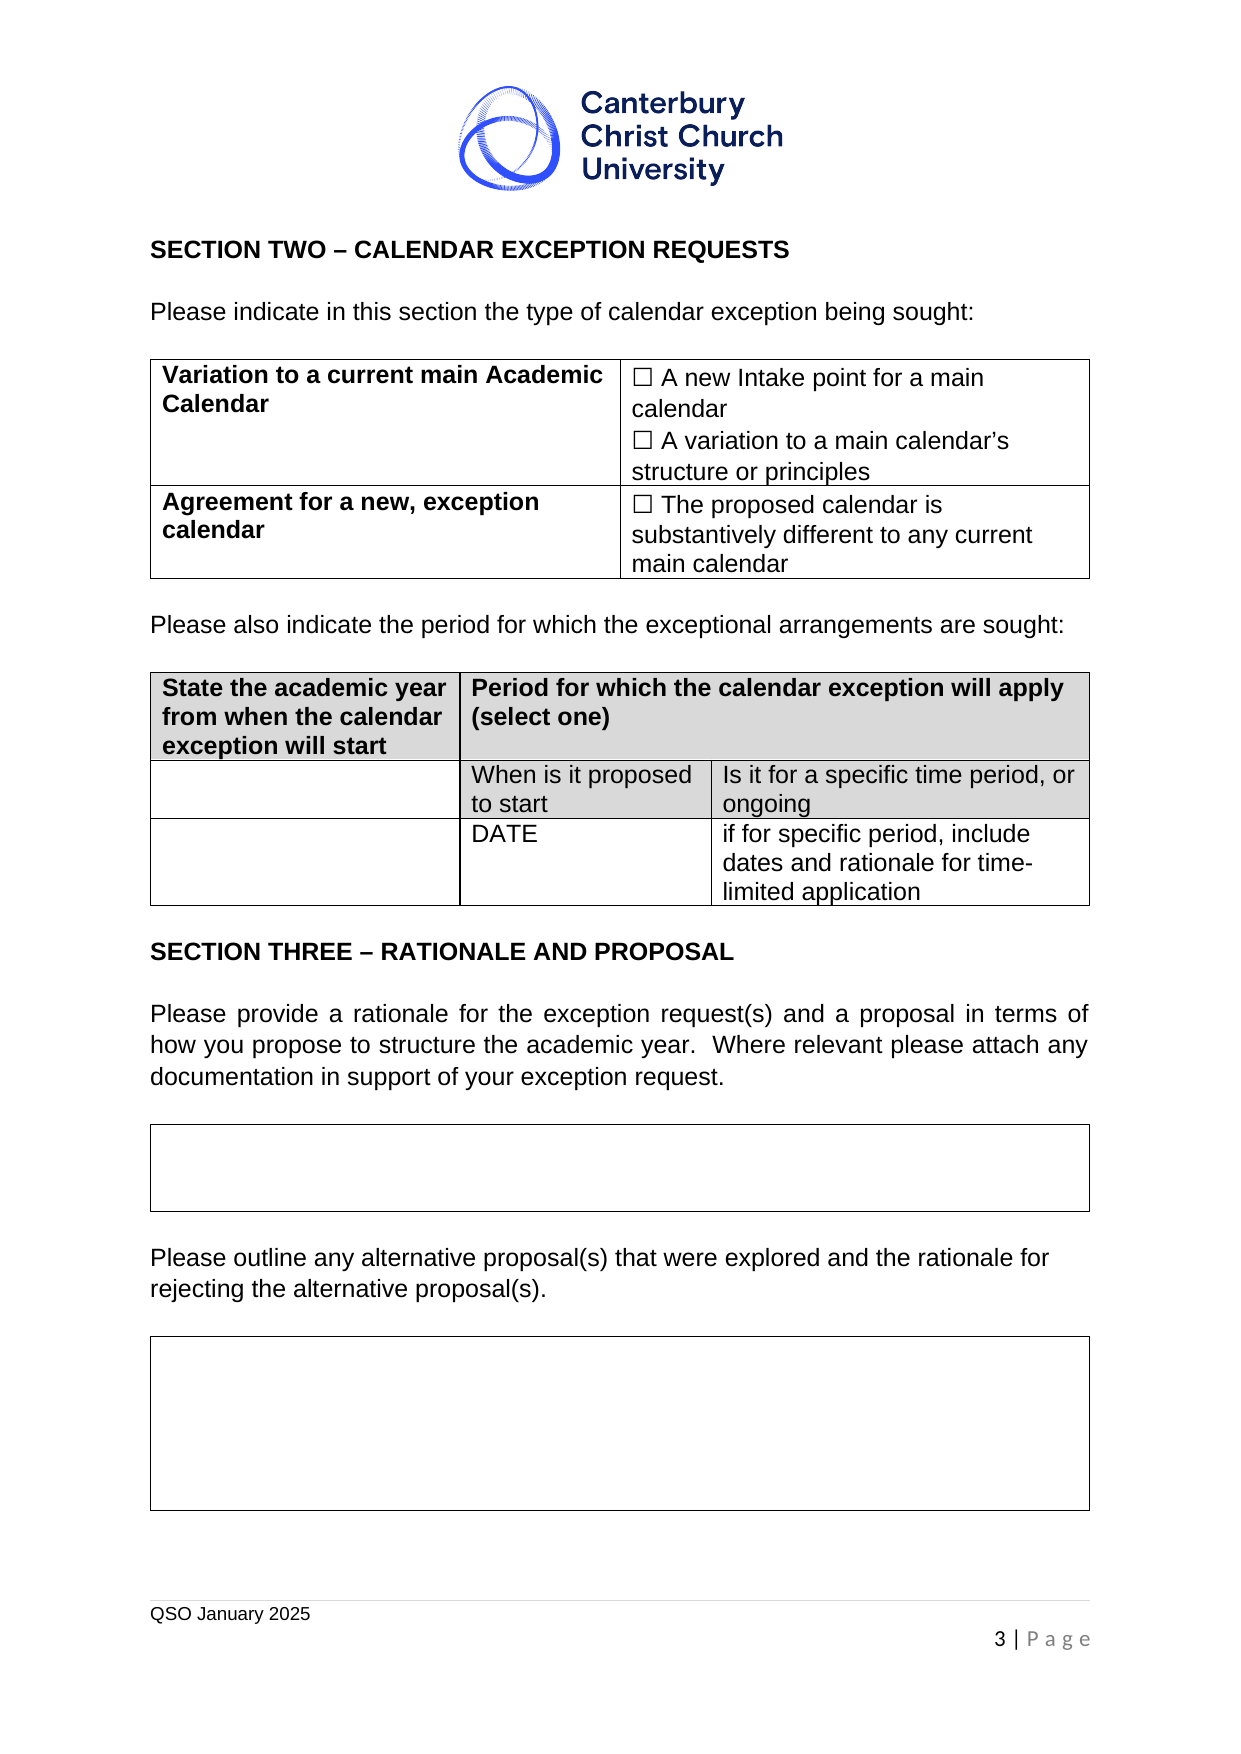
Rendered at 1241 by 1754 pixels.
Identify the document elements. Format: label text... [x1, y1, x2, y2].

table_cell Is it for a specific time period, or ongoing [712, 761, 1089, 818]
text SECTION THREE – RATIONALE AND PROPOSAL [150, 937, 1090, 966]
table_header State the academic year from when the calendar exception will start [151, 673, 459, 759]
text Please provide a rationale for the exception request(s) and a proposal in terms of how you propose to structure the academic year. Where relevant please attach any documentation in support of your exception request. [150, 999, 1090, 1090]
table_cell [151, 819, 459, 905]
table_header Variation to a current main Academic Calendar [151, 360, 620, 485]
table_header [151, 1125, 1089, 1211]
text Please indicate in this section the type of calendar exception being sought: [150, 297, 1090, 325]
picture [446, 73, 795, 204]
text Please outline any alternative proposal(s) that were explored and the rationale for rejecting the alternative proposal(s). [150, 1243, 1090, 1303]
table_cell Agreement for a new, exception calendar [151, 486, 620, 578]
table_cell DATE [461, 819, 711, 905]
table_cell When is it proposed to start [461, 761, 711, 818]
table_header [151, 1337, 1089, 1510]
table_header A new Intake point for a main calendar A variation to a main calendar’s structure or principles [621, 360, 1089, 485]
table_cell The proposed calendar is substantively different to any current main calendar [621, 486, 1089, 578]
text Please also indicate the period for which the exceptional arrangements are sought: [150, 610, 1090, 639]
table_header Period for which the calendar exception will apply (select one) [461, 673, 1089, 759]
table_cell if for specific period, include dates and rationale for time-limited application [712, 819, 1089, 905]
table_cell [151, 761, 459, 818]
text SECTION TWO – CALENDAR EXCEPTION REQUESTS [150, 234, 1090, 263]
